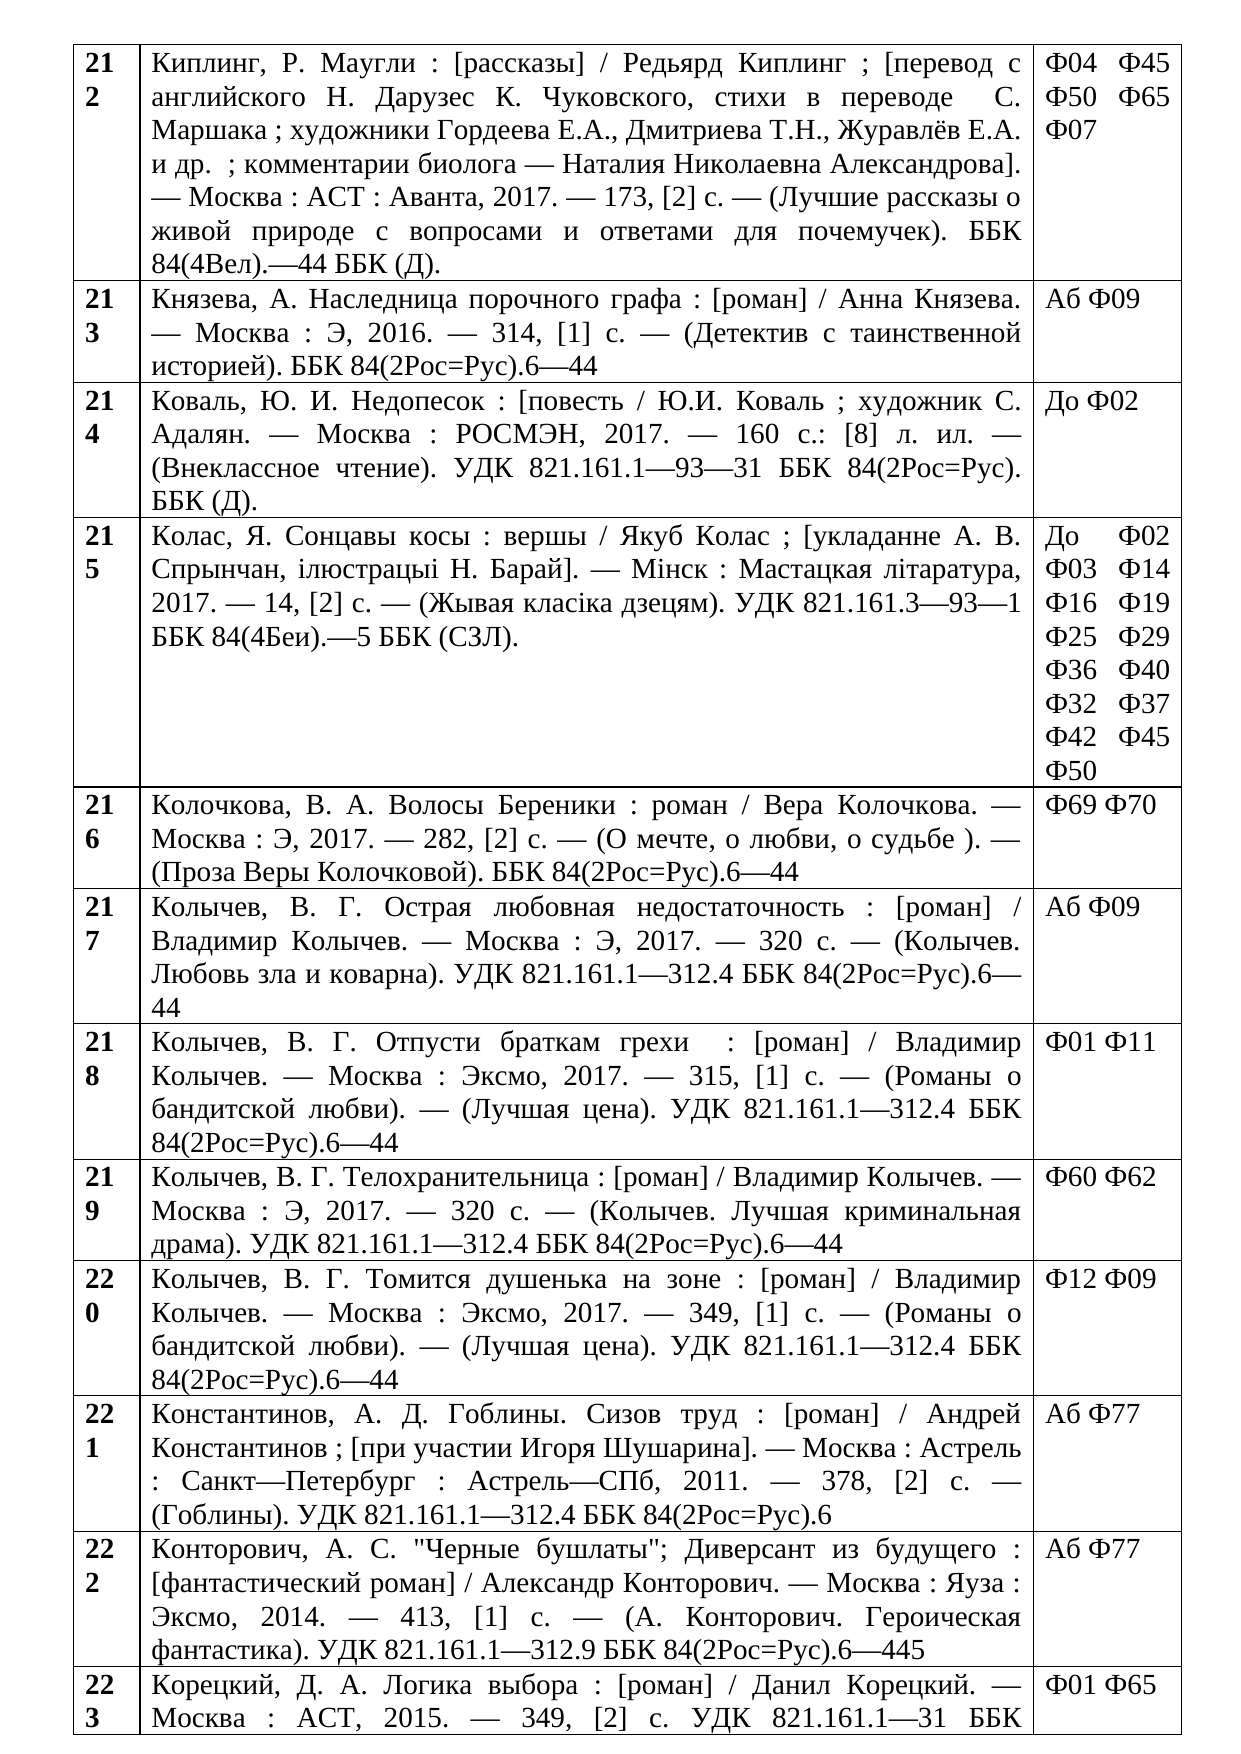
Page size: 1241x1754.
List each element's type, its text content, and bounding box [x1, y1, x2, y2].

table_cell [141, 1667, 1033, 1734]
table_cell 221 [74, 1396, 139, 1531]
table_cell До Ф02 Ф03 Ф14 Ф16 Ф19 Ф25 Ф29 Ф36 Ф40 Ф32 Ф37 Ф42 Ф45 Ф50 [1034, 518, 1181, 786]
table_cell Конторович, А. С. "Черные бушлаты"; Диверсант из будущего : [фантастический роман] / Александр Конторович. — Москва : Яуза : Эксмо, 2014. — 413, [1] с. — (А. Конторович. Героическая фантастика). УДК 821.161.1—312.9 ББК 84(2Рос=Рус).6—445 [141, 1532, 1033, 1666]
table_cell 222 [74, 1532, 139, 1666]
table_cell Киплинг, Р. Маугли : [рассказы] / Редьярд Киплинг ; [перевод с английского Н. Дарузес К. Чуковского, стихи в переводе С. Маршака ; художники Гордеева Е.А., Дмитриева Т.Н., Журавлёв Е.А. и др. ; комментарии биолога — Наталия Николаевна Александрова]. — Москва : АСТ : Аванта, 2017. — 173, [2] с. — (Лучшие рассказы о живой природе с вопросами и ответами для почемучек). ББК 84(4Вел).—44 ББК (Д). [141, 45, 1033, 280]
table_cell 213 [74, 281, 139, 382]
table_cell Колычев, В. Г. Острая любовная недостаточность : [роман] / Владимир Колычев. — Москва : Э, 2017. — 320 с. — (Колычев. Любовь зла и коварна). УДК 821.161.1—312.4 ББК 84(2Рос=Рус).6—44 [141, 889, 1033, 1023]
table_cell 215 [74, 518, 139, 786]
table_cell Аб Ф09 [1034, 281, 1181, 382]
table_cell Колычев, В. Г. Отпусти браткам грехи : [роман] / Владимир Колычев. — Москва : Эксмо, 2017. — 315, [1] с. — (Романы о бандитской любви). — (Лучшая цена). УДК 821.161.1—312.4 ББК 84(2Рос=Рус).6—44 [141, 1024, 1033, 1158]
table_cell 223 [74, 1667, 139, 1734]
table_cell 220 [74, 1261, 139, 1395]
table_cell 219 [74, 1160, 139, 1260]
table_cell Ф01 Ф11 [1034, 1024, 1181, 1158]
table_cell Аб Ф77 [1034, 1532, 1181, 1666]
table_cell Князева, А. Наследница порочного графа : [роман] / Анна Князева. — Москва : Э, 2016. — 314, [1] с. — (Детектив с таинственной историей). ББК 84(2Рос=Рус).6—44 [141, 281, 1033, 382]
table_cell 214 [74, 383, 139, 517]
table_cell Ф01 Ф65 [1034, 1667, 1181, 1734]
table_cell Ф12 Ф09 [1034, 1261, 1181, 1395]
table_cell 218 [74, 1024, 139, 1158]
table_cell 217 [74, 889, 139, 1023]
table_cell Ф69 Ф70 [1034, 788, 1181, 888]
table_cell Колычев, В. Г. Томится душенька на зоне : [роман] / Владимир Колычев. — Москва : Эксмо, 2017. — 349, [1] с. — (Романы о бандитской любви). — (Лучшая цена). УДК 821.161.1—312.4 ББК 84(2Рос=Рус).6—44 [141, 1261, 1033, 1395]
table_cell 212 [74, 45, 139, 280]
table_cell Ф60 Ф62 [1034, 1160, 1181, 1260]
table_cell Ф04 Ф45 Ф50 Ф65 Ф07 [1034, 45, 1181, 280]
table_cell Аб Ф09 [1034, 889, 1181, 1023]
table_cell Колас, Я. Сонцавы косы : вершы / Якуб Колас ; [укладанне А. В. Спрынчан, ілюстрацыі Н. Барай]. — Мінск : Мастацкая літаратура, 2017. — 14, [2] с. — (Жывая класіка дзецям). УДК 821.161.3—93—1 ББК 84(4Беи).—5 ББК (СЗЛ). [141, 518, 1033, 786]
table_cell Колочкова, В. А. Волосы Береники : роман / Вера Колочкова. — Москва : Э, 2017. — 282, [2] с. — (О мечте, о любви, о судьбе ). — (Проза Веры Колочковой). ББК 84(2Рос=Рус).6—44 [141, 788, 1033, 888]
table_cell Константинов, А. Д. Гоблины. Сизов труд : [роман] / Андрей Константинов ; [при участии Игоря Шушарина]. — Москва : Астрель : Санкт—Петербург : Астрель—СПб, 2011. — 378, [2] с. — (Гоблины). УДК 821.161.1—312.4 ББК 84(2Рос=Рус).6 [141, 1396, 1033, 1531]
table_cell До Ф02 [1034, 383, 1181, 517]
table_cell 216 [74, 788, 139, 888]
table_cell Коваль, Ю. И. Недопесок : [повесть / Ю.И. Коваль ; художник С. Адалян. — Москва : РОСМЭН, 2017. — 160 с.: [8] л. ил. — (Внеклассное чтение). УДК 821.161.1—93—31 ББК 84(2Рос=Рус). ББК (Д). [141, 383, 1033, 517]
table_cell Аб Ф77 [1034, 1396, 1181, 1531]
table_cell Колычев, В. Г. Телохранительница : [роман] / Владимир Колычев. — Москва : Э, 2017. — 320 с. — (Колычев. Лучшая криминальная драма). УДК 821.161.1—312.4 ББК 84(2Рос=Рус).6—44 [141, 1160, 1033, 1260]
